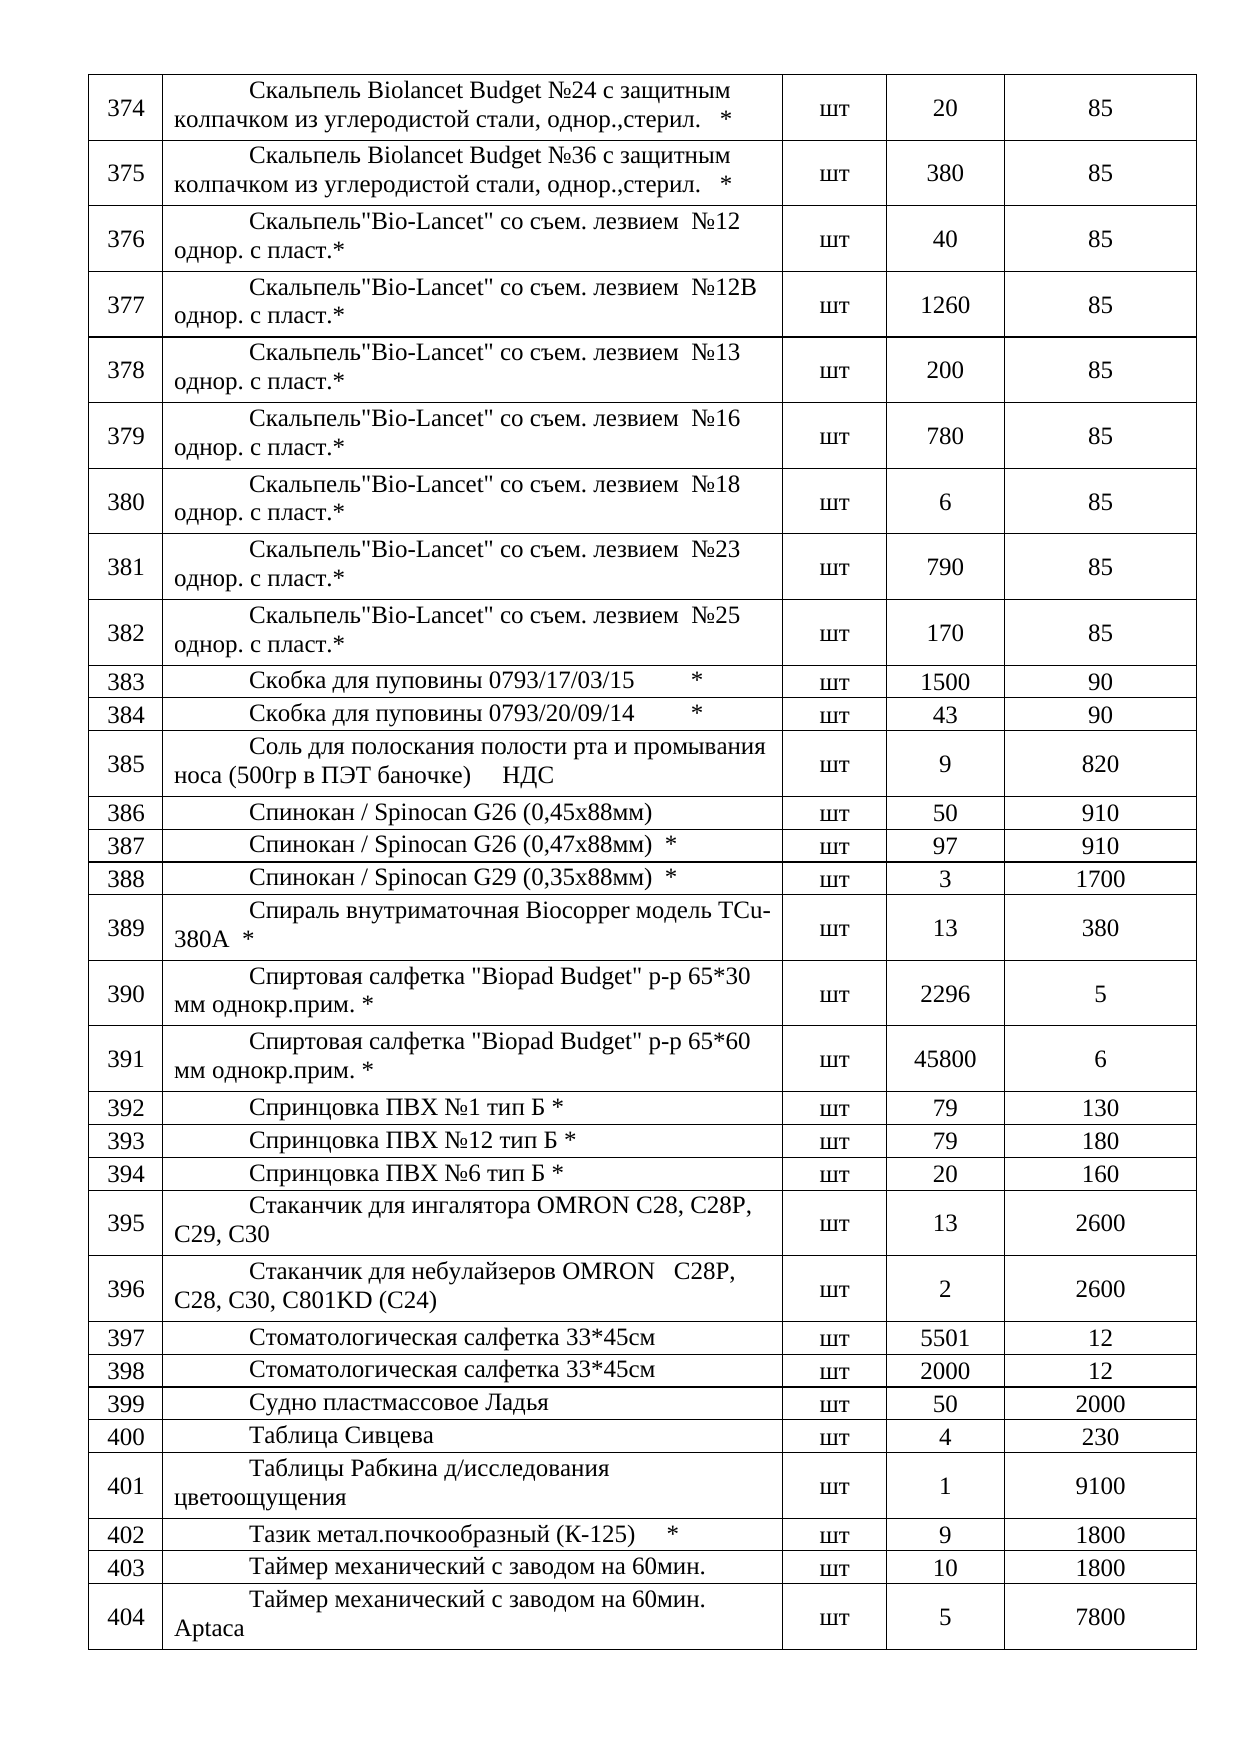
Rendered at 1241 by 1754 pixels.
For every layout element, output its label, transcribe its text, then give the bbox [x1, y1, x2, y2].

table_cell Таймер механический с заводом на 60мин. Aptaca [163, 1584, 782, 1649]
table_cell Спринцовка ПВХ №12 тип Б * [163, 1125, 782, 1157]
table_cell Спиртовая салфетка "Biopad Budget" р-р 65*30 мм однокр.прим. * [163, 961, 782, 1025]
table_cell 5 [1005, 961, 1196, 1025]
table_cell 79 [887, 1092, 1004, 1124]
table_cell шт [783, 1125, 886, 1157]
table_cell шт [783, 75, 886, 139]
table_cell 398 [89, 1355, 162, 1386]
table_cell шт [783, 1158, 886, 1189]
table_cell Спинокан / Spinocan G26 (0,47х88мм) * [163, 830, 782, 861]
table_cell 9 [887, 1519, 1004, 1550]
table_cell 394 [89, 1158, 162, 1189]
table_cell Стоматологическая салфетка 33*45см [163, 1322, 782, 1353]
table_cell Спираль внутриматочная Biocopper модель TCu-380A * [163, 895, 782, 960]
table_cell 780 [887, 403, 1004, 468]
table_cell 404 [89, 1584, 162, 1649]
table_cell 170 [887, 600, 1004, 664]
table_cell 6 [887, 469, 1004, 533]
table_cell 3 [887, 863, 1004, 894]
table_cell шт [783, 534, 886, 599]
table_cell шт [783, 1388, 886, 1419]
table_cell шт [783, 1519, 886, 1550]
table_cell 13 [887, 895, 1004, 960]
table_cell 79 [887, 1125, 1004, 1157]
table_cell Таблица Сивцева [163, 1420, 782, 1452]
table_cell 20 [887, 1158, 1004, 1189]
table_cell 10 [887, 1551, 1004, 1583]
table_cell 13 [887, 1191, 1004, 1255]
table_cell 45800 [887, 1026, 1004, 1091]
table_cell 400 [89, 1420, 162, 1452]
table_cell 2000 [887, 1355, 1004, 1386]
table_cell 381 [89, 534, 162, 599]
table_cell 85 [1005, 403, 1196, 468]
table_cell 401 [89, 1453, 162, 1518]
table_cell шт [783, 830, 886, 861]
table_cell 90 [1005, 666, 1196, 697]
table_cell Скальпель"Bio-Lancet" со съем. лезвием №16 однор. с пласт.* [163, 403, 782, 468]
table_cell 390 [89, 961, 162, 1025]
table_cell 50 [887, 797, 1004, 828]
table_cell 5 [887, 1584, 1004, 1649]
table_cell 2600 [1005, 1256, 1196, 1321]
table_cell Скальпель Biolancet Budget №24 с защитным колпачком из углеродистой стали, однор.,стерил. * [163, 75, 782, 139]
table_cell Спинокан / Spinocan G26 (0,45х88мм) [163, 797, 782, 828]
table_cell Соль для полоскания полости рта и промывания носа (500гр в ПЭТ баночке) НДС [163, 731, 782, 796]
table_cell 392 [89, 1092, 162, 1124]
table_cell 2000 [1005, 1388, 1196, 1419]
table_cell Спинокан / Spinocan G29 (0,35х88мм) * [163, 863, 782, 894]
table_cell 1700 [1005, 863, 1196, 894]
table_cell Стаканчик для небулайзеров OMRON С28Р, С28, С30, С801KD (С24) [163, 1256, 782, 1321]
table_cell Тазик метал.почкообразный (К-125) * [163, 1519, 782, 1550]
table_cell шт [783, 1191, 886, 1255]
table_cell 85 [1005, 534, 1196, 599]
table_cell 1800 [1005, 1551, 1196, 1583]
table_cell 402 [89, 1519, 162, 1550]
table_cell 20 [887, 75, 1004, 139]
table_cell шт [783, 141, 886, 205]
table_cell 1260 [887, 272, 1004, 336]
table_cell 9 [887, 731, 1004, 796]
table_cell 386 [89, 797, 162, 828]
table_cell шт [783, 797, 886, 828]
table_cell 130 [1005, 1092, 1196, 1124]
table_cell 389 [89, 895, 162, 960]
table_cell 910 [1005, 830, 1196, 861]
table_cell шт [783, 1584, 886, 1649]
table_cell 380 [89, 469, 162, 533]
table_cell Спринцовка ПВХ №1 тип Б * [163, 1092, 782, 1124]
table_cell 820 [1005, 731, 1196, 796]
table_cell Стаканчик для ингалятора OMRON C28, С28Р, С29, С30 [163, 1191, 782, 1255]
table_cell 391 [89, 1026, 162, 1091]
table_cell 380 [1005, 895, 1196, 960]
table_cell шт [783, 698, 886, 730]
table_cell шт [783, 1453, 886, 1518]
table_cell 380 [887, 141, 1004, 205]
table_cell 7800 [1005, 1584, 1196, 1649]
table_cell шт [783, 961, 886, 1025]
table_cell шт [783, 338, 886, 402]
table_cell 160 [1005, 1158, 1196, 1189]
table_cell 85 [1005, 469, 1196, 533]
table_cell шт [783, 731, 886, 796]
table_cell Скобка для пуповины 0793/20/09/14 * [163, 698, 782, 730]
table_cell 383 [89, 666, 162, 697]
table_cell шт [783, 1551, 886, 1583]
table_cell 5501 [887, 1322, 1004, 1353]
table_cell шт [783, 863, 886, 894]
table_cell шт [783, 1256, 886, 1321]
table_cell Судно пластмассовое Ладья [163, 1388, 782, 1419]
table_cell Таблицы Рабкина д/исследования цветоощущения [163, 1453, 782, 1518]
table_cell Скобка для пуповины 0793/17/03/15 * [163, 666, 782, 697]
table_cell шт [783, 469, 886, 533]
table_cell 1500 [887, 666, 1004, 697]
table_cell Скальпель"Bio-Lancet" со съем. лезвием №23 однор. с пласт.* [163, 534, 782, 599]
table_cell шт [783, 1092, 886, 1124]
table_cell 379 [89, 403, 162, 468]
table_cell 50 [887, 1388, 1004, 1419]
table_cell 387 [89, 830, 162, 861]
table_cell Скальпель"Bio-Lancet" со съем. лезвием №18 однор. с пласт.* [163, 469, 782, 533]
table_cell 388 [89, 863, 162, 894]
table_cell 375 [89, 141, 162, 205]
table_cell 396 [89, 1256, 162, 1321]
table_cell 399 [89, 1388, 162, 1419]
table_cell шт [783, 666, 886, 697]
table_cell 85 [1005, 338, 1196, 402]
table_cell 385 [89, 731, 162, 796]
table_cell шт [783, 403, 886, 468]
table_cell 2296 [887, 961, 1004, 1025]
table_cell Спиртовая салфетка "Biopad Budget" р-р 65*60 мм однокр.прим. * [163, 1026, 782, 1091]
table_cell шт [783, 1322, 886, 1353]
table_cell 2 [887, 1256, 1004, 1321]
table_cell Скальпель Biolancet Budget №36 с защитным колпачком из углеродистой стали, однор.,стерил. * [163, 141, 782, 205]
table_cell 180 [1005, 1125, 1196, 1157]
table_cell 395 [89, 1191, 162, 1255]
table_cell шт [783, 600, 886, 664]
table_cell 43 [887, 698, 1004, 730]
table_cell 397 [89, 1322, 162, 1353]
table_cell 382 [89, 600, 162, 664]
table_cell шт [783, 1355, 886, 1386]
table_cell 6 [1005, 1026, 1196, 1091]
table_cell 1800 [1005, 1519, 1196, 1550]
table_cell Скальпель"Bio-Lancet" со съем. лезвием №12 однор. с пласт.* [163, 206, 782, 271]
table_cell 85 [1005, 75, 1196, 139]
table_cell шт [783, 895, 886, 960]
table_cell 4 [887, 1420, 1004, 1452]
table_cell 85 [1005, 206, 1196, 271]
table_cell 85 [1005, 141, 1196, 205]
table_cell 97 [887, 830, 1004, 861]
table_cell 403 [89, 1551, 162, 1583]
table_cell Скальпель"Bio-Lancet" со съем. лезвием №13 однор. с пласт.* [163, 338, 782, 402]
table_cell Стоматологическая салфетка 33*45см [163, 1355, 782, 1386]
table_cell 374 [89, 75, 162, 139]
table_cell Спринцовка ПВХ №6 тип Б * [163, 1158, 782, 1189]
table_cell 790 [887, 534, 1004, 599]
table_cell Таймер механический с заводом на 60мин. [163, 1551, 782, 1583]
table_cell 910 [1005, 797, 1196, 828]
table_cell Скальпель"Bio-Lancet" со съем. лезвием №25 однор. с пласт.* [163, 600, 782, 664]
table_cell шт [783, 206, 886, 271]
table_cell шт [783, 1420, 886, 1452]
table_cell шт [783, 272, 886, 336]
table_cell 2600 [1005, 1191, 1196, 1255]
table_cell 85 [1005, 600, 1196, 664]
table_cell 384 [89, 698, 162, 730]
table_cell 230 [1005, 1420, 1196, 1452]
table_cell Скальпель"Bio-Lancet" со съем. лезвием №12В однор. с пласт.* [163, 272, 782, 336]
table_cell 12 [1005, 1355, 1196, 1386]
table_cell 12 [1005, 1322, 1196, 1353]
table_cell 376 [89, 206, 162, 271]
table_cell 378 [89, 338, 162, 402]
table_cell 1 [887, 1453, 1004, 1518]
table_cell 40 [887, 206, 1004, 271]
table_cell 85 [1005, 272, 1196, 336]
table_cell 9100 [1005, 1453, 1196, 1518]
table_cell 377 [89, 272, 162, 336]
table_cell 90 [1005, 698, 1196, 730]
table_cell 200 [887, 338, 1004, 402]
table_cell 393 [89, 1125, 162, 1157]
table_cell шт [783, 1026, 886, 1091]
